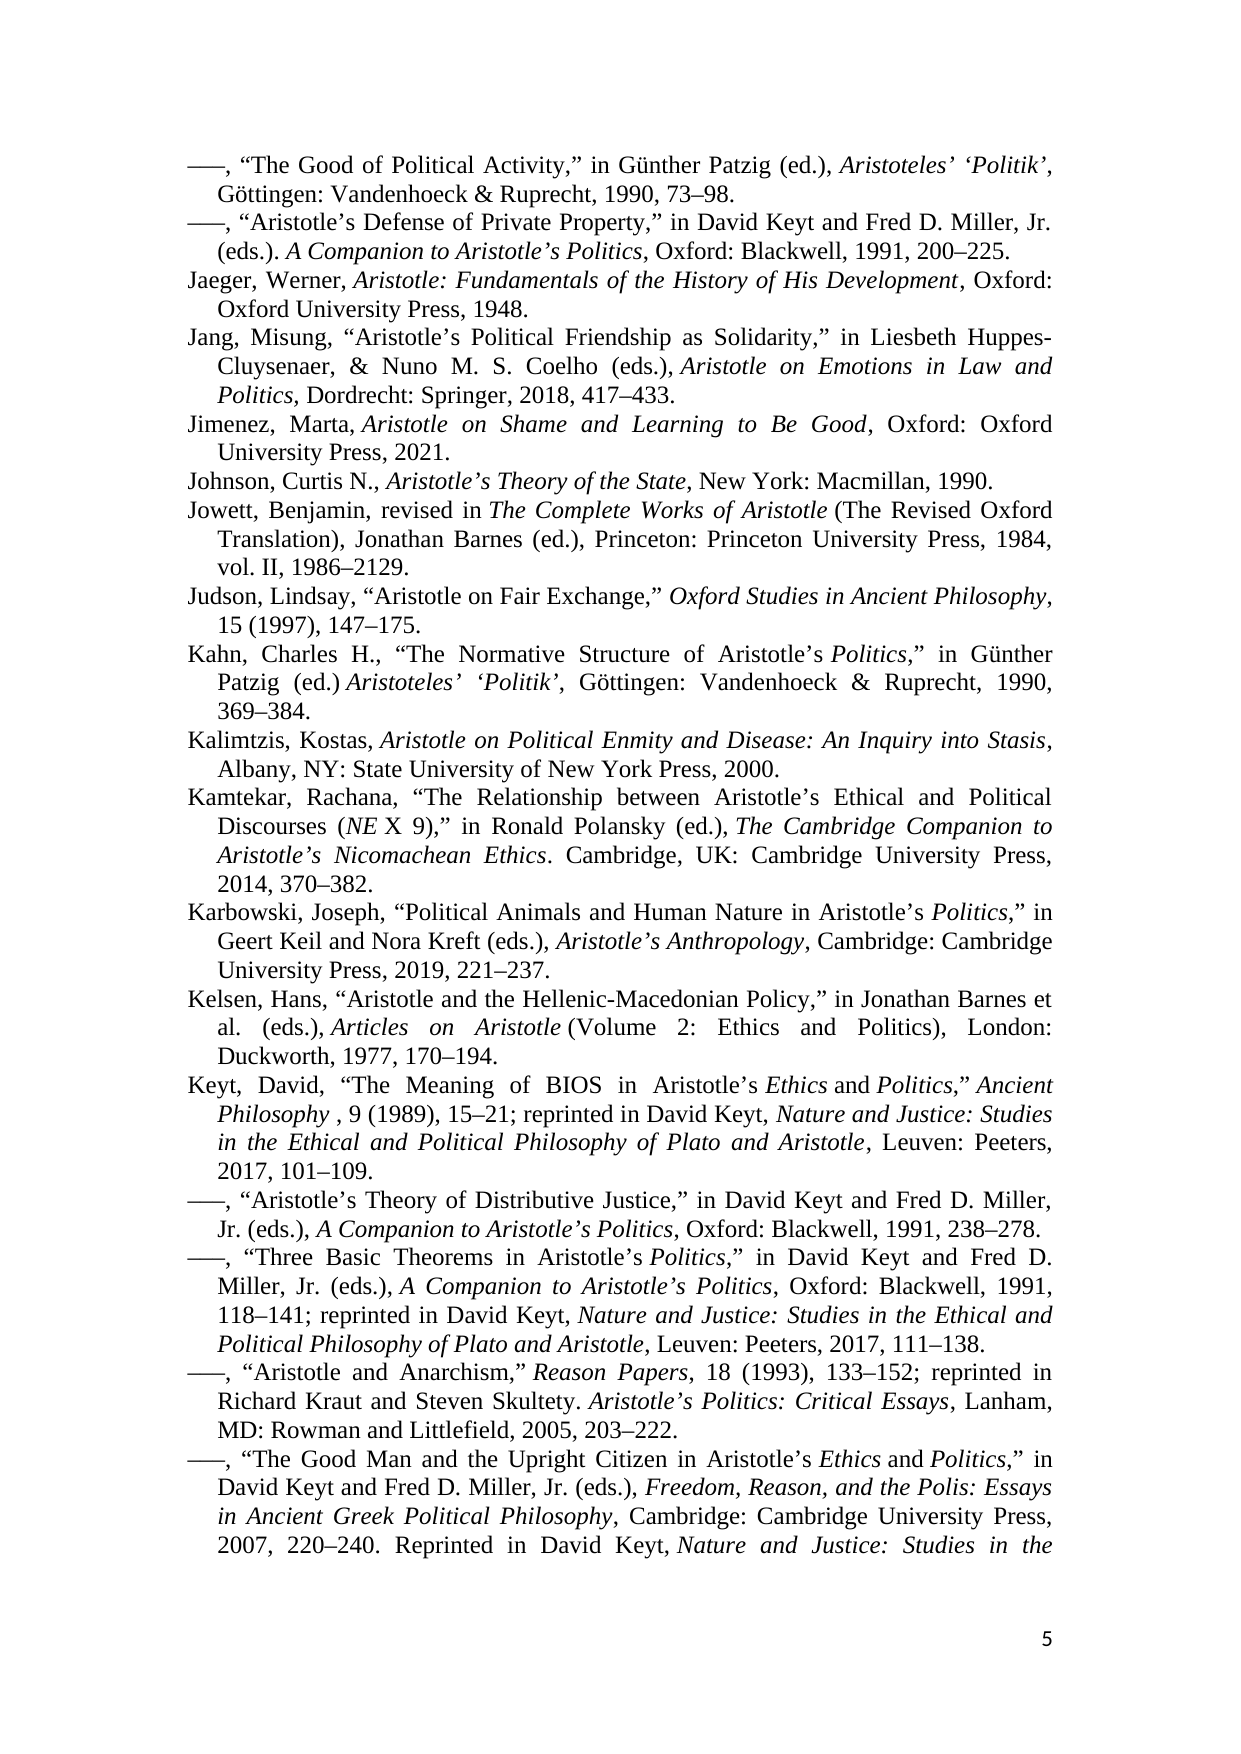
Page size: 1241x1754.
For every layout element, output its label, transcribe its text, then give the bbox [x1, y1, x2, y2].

text –––, “Aristotle and Anarchism,” Reason Papers, 18 (1993), 133–152; reprinted in Richard Kraut and Steven Skultety. Aristotle’s Politics: Critical Essays, Lanham, MD: Rowman and Littlefield, 2005, 203–222. [187, 1357, 1053, 1444]
text Jowett, Benjamin, revised in The Complete Works of Aristotle (The Revised Oxford Translation), Jonathan Barnes (ed.), Princeton: Princeton University Press, 1984, vol. II, 1986–2129. [187, 495, 1053, 581]
text Kahn, Charles H., “The Normative Structure of Aristotle’s Politics,” in Günther Patzig (ed.) Aristoteles’ ‘Politik’, Göttingen: Vandenhoeck & Ruprecht, 1990, 369–384. [187, 639, 1053, 725]
text Jang, Misung, “Aristotle’s Political Friendship as Solidarity,” in Liesbeth Huppes-Cluysenaer, & Nuno M. S. Coelho (eds.), Aristotle on Emotions in Law and Politics, Dordrecht: Springer, 2018, 417–433. [187, 322, 1053, 409]
text –––, “Aristotle’s Theory of Distributive Justice,” in David Keyt and Fred D. Miller, Jr. (eds.), A Companion to Aristotle’s Politics, Oxford: Blackwell, 1991, 238–278. [187, 1185, 1053, 1242]
text Johnson, Curtis N., Aristotle’s Theory of the State, New York: Macmillan, 1990. [187, 466, 1053, 495]
text Kelsen, Hans, “Aristotle and the Hellenic-Macedonian Policy,” in Jonathan Barnes et al. (eds.), Articles on Aristotle (Volume 2: Ethics and Politics), London: Duckworth, 1977, 170–194. [187, 984, 1053, 1070]
text Judson, Lindsay, “Aristotle on Fair Exchange,” Oxford Studies in Ancient Philosophy, 15 (1997), 147–175. [187, 581, 1053, 639]
text Jimenez, Marta, Aristotle on Shame and Learning to Be Good, Oxford: Oxford University Press, 2021. [187, 409, 1053, 466]
text –––, “Aristotle’s Defense of Private Property,” in David Keyt and Fred D. Miller, Jr. (eds.). A Companion to Aristotle’s Politics, Oxford: Blackwell, 1991, 200–225. [187, 207, 1053, 265]
text Keyt, David, “The Meaning of BIOS in Aristotle’s Ethics and Politics,” Ancient Philosophy , 9 (1989), 15–21; reprinted in David Keyt, Nature and Justice: Studies in the Ethical and Political Philosophy of Plato and Aristotle, Leuven: Peeters, 2017, 101–109. [187, 1070, 1053, 1185]
text Kamtekar, Rachana, “The Relationship between Aristotle’s Ethical and Political Discourses (NE X 9),” in Ronald Polansky (ed.), The Cambridge Companion to Aristotle’s Nicomachean Ethics. Cambridge, UK: Cambridge University Press, 2014, 370–382. [187, 782, 1053, 897]
text –––, “The Good of Political Activity,” in Günther Patzig (ed.), Aristoteles’ ‘Politik’, Göttingen: Vandenhoeck & Ruprecht, 1990, 73–98. [187, 150, 1053, 207]
text Kalimtzis, Kostas, Aristotle on Political Enmity and Disease: An Inquiry into Stasis, Albany, NY: State University of New York Press, 2000. [187, 725, 1053, 782]
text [187, 1444, 1053, 1559]
text Karbowski, Joseph, “Political Animals and Human Nature in Aristotle’s Politics,” in Geert Keil and Nora Kreft (eds.), Aristotle’s Anthropology, Cambridge: Cambridge University Press, 2019, 221–237. [187, 897, 1053, 984]
text Jaeger, Werner, Aristotle: Fundamentals of the History of His Development, Oxford: Oxford University Press, 1948. [187, 265, 1053, 322]
text –––, “Three Basic Theorems in Aristotle’s Politics,” in David Keyt and Fred D. Miller, Jr. (eds.), A Companion to Aristotle’s Politics, Oxford: Blackwell, 1991, 118–141; reprinted in David Keyt, Nature and Justice: Studies in the Ethical and Political Philosophy of Plato and Aristotle, Leuven: Peeters, 2017, 111–138. [187, 1242, 1053, 1357]
